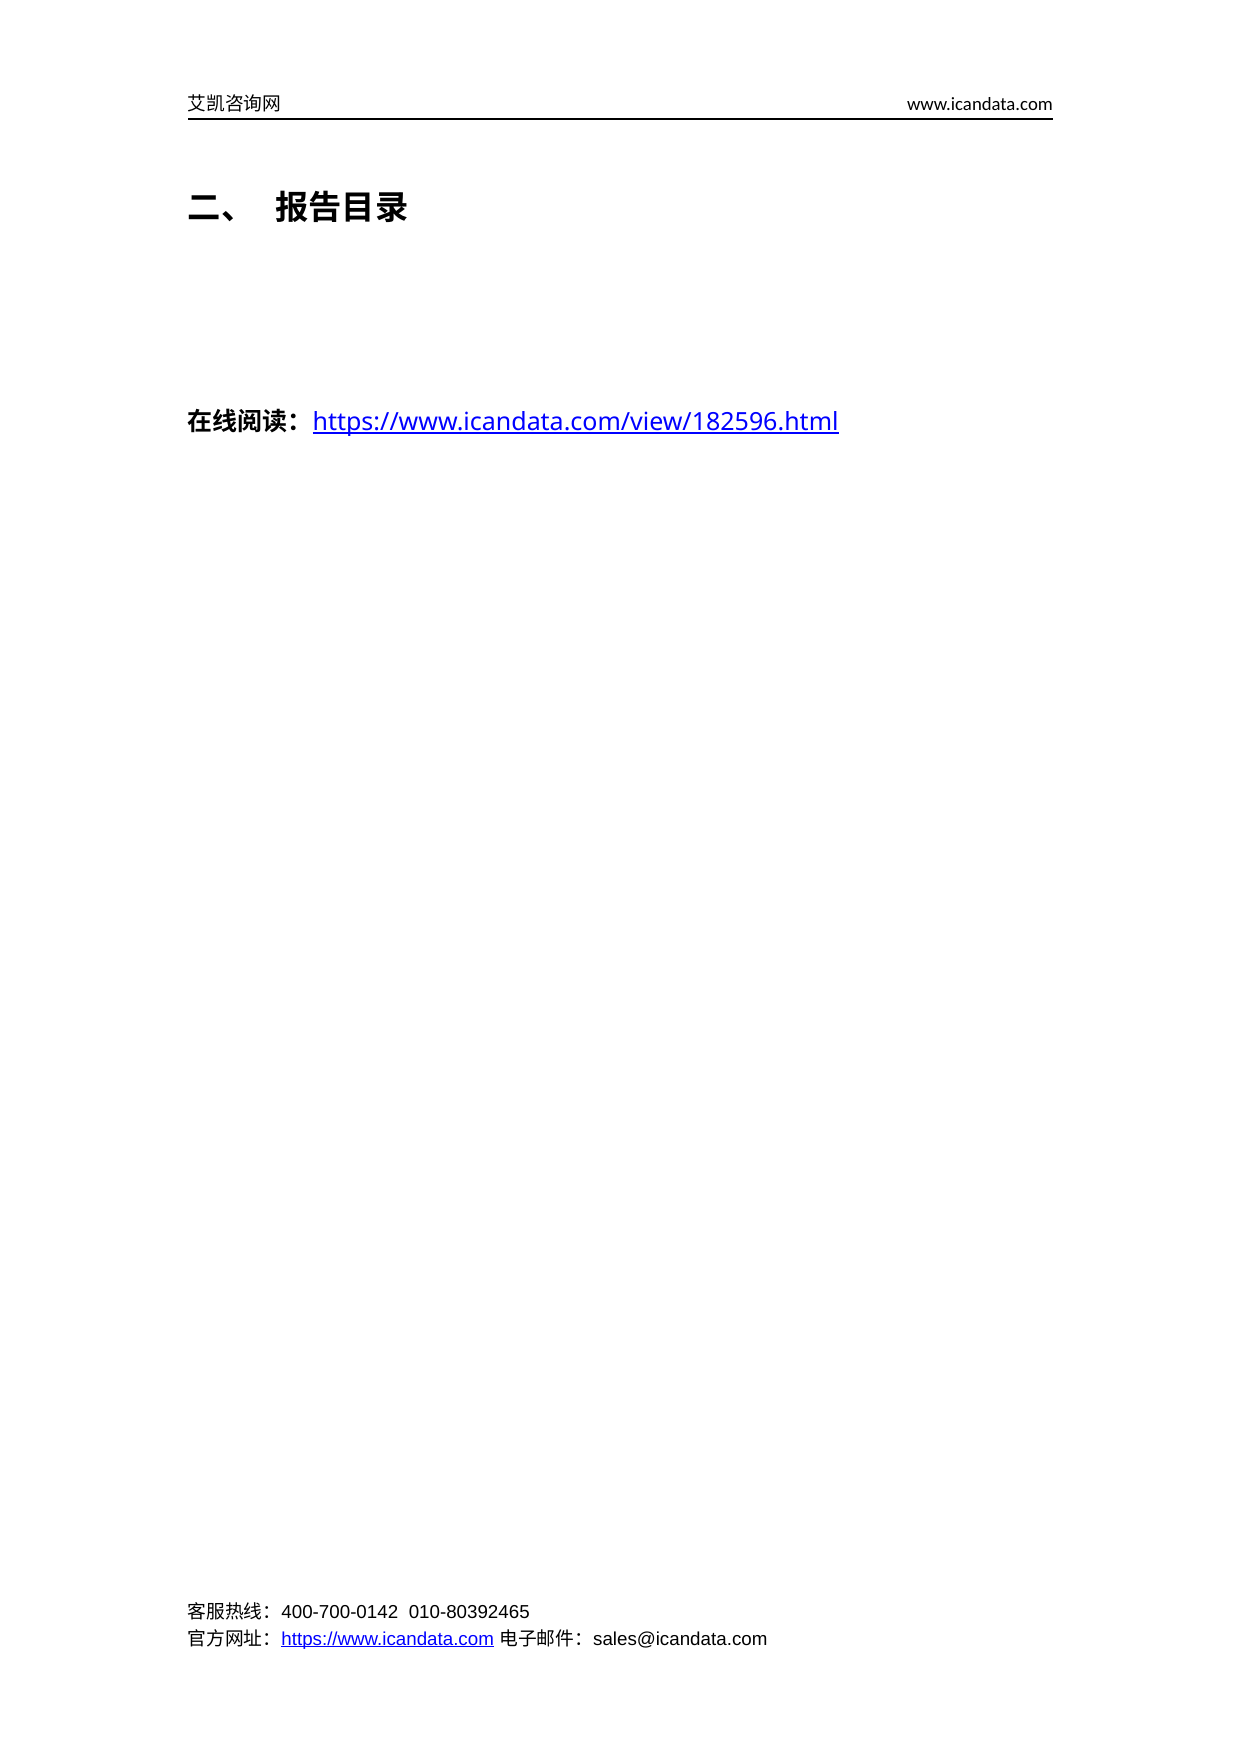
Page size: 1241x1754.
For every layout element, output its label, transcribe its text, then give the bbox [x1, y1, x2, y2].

subtitle 报告目录 [187, 172, 1053, 237]
text 在线阅读：https://www.icandata.com/view/182596.html [187, 387, 1053, 452]
